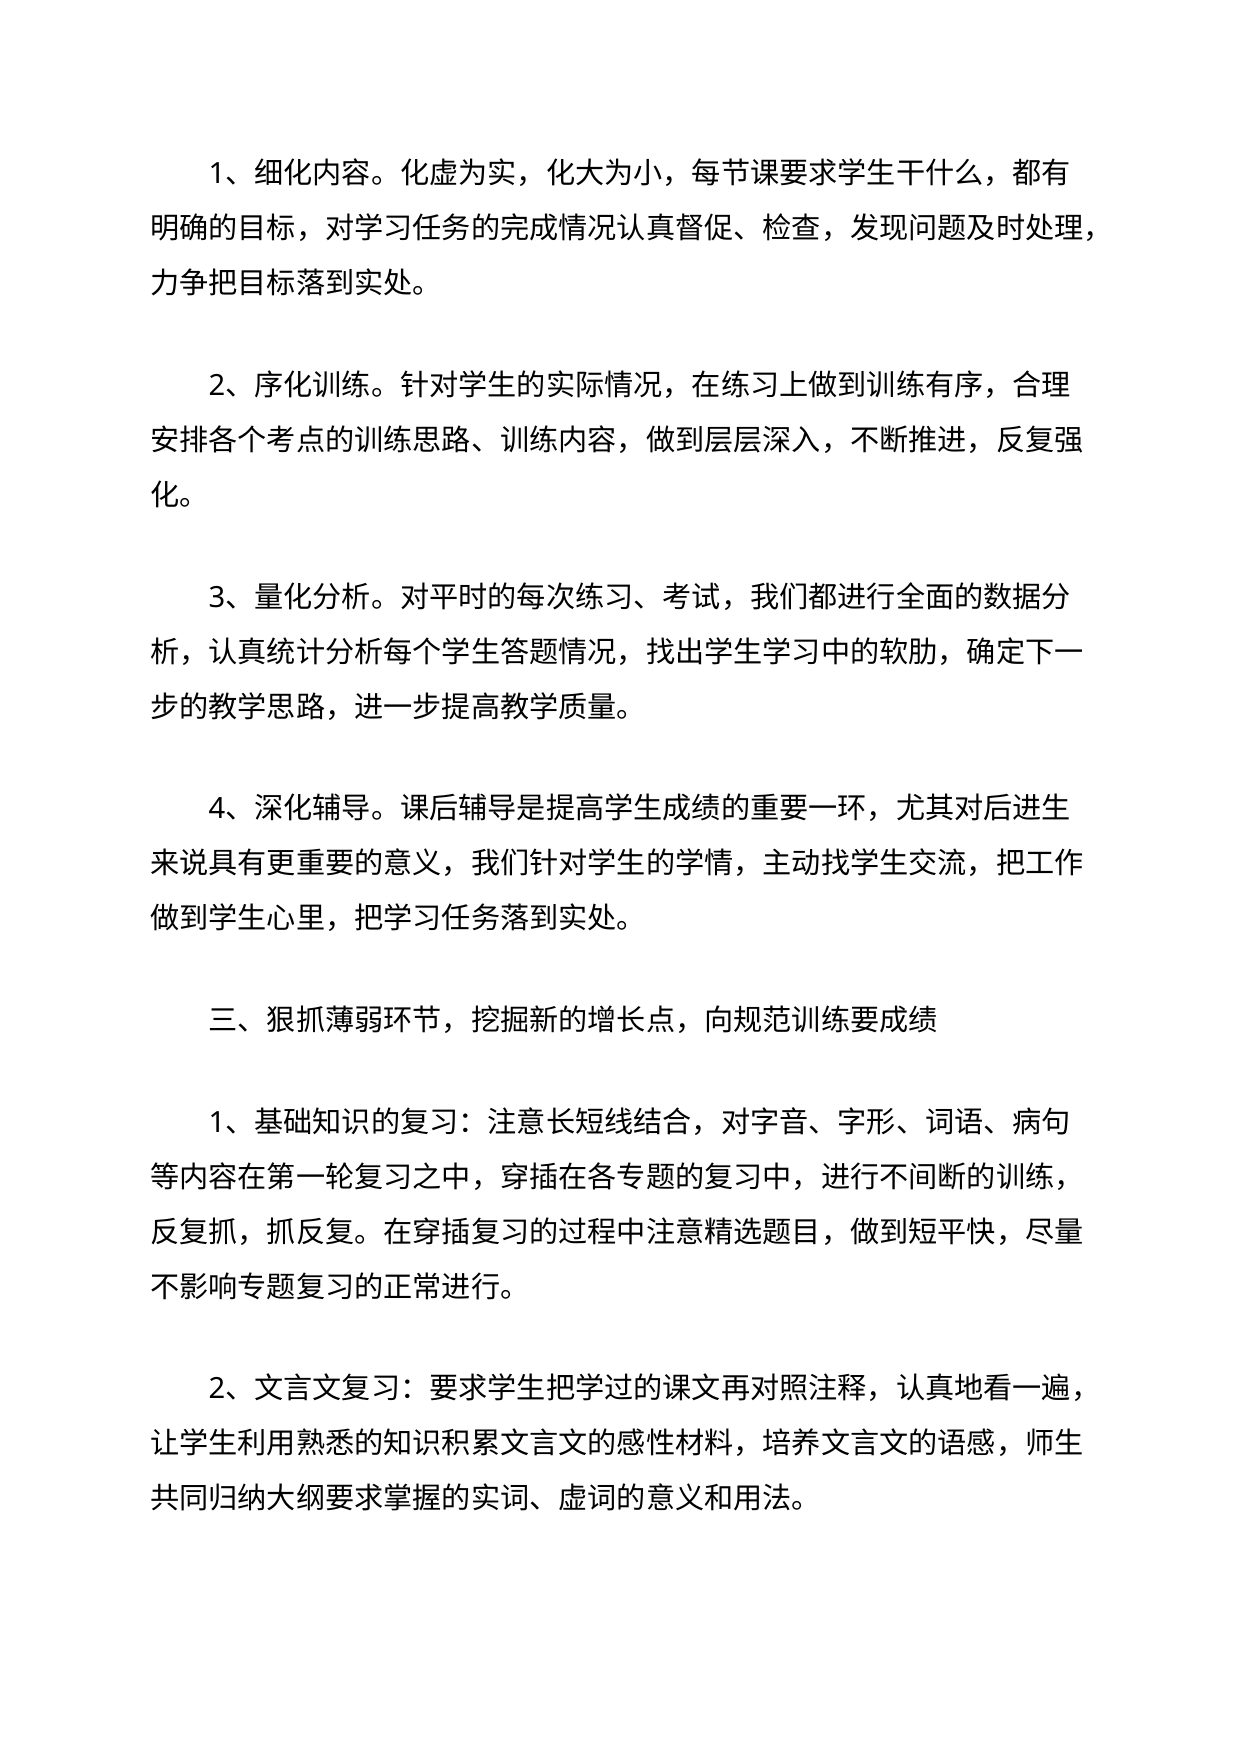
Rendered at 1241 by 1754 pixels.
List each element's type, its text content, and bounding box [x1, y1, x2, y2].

text 2、文言文复习：要求学生把学过的课文再对照注释，认真地看一遍，让学生利用熟悉的知识积累文言文的感性材料，培养文言文的语感，师生共同归纳大纲要求掌握的实词、虚词的意义和用法。 [150, 1365, 1090, 1517]
text 2、序化训练。针对学生的实际情况，在练习上做到训练有序，合理安排各个考点的训练思路、训练内容，做到层层深入，不断推进，反复强化。 [150, 362, 1090, 514]
text 1、细化内容。化虚为实，化大为小，每节课要求学生干什么，都有明确的目标，对学习任务的完成情况认真督促、检查，发现问题及时处理，力争把目标落到实处。 [150, 150, 1090, 302]
text 1、基础知识的复习：注意长短线结合，对字音、字形、词语、病句等内容在第一轮复习之中，穿插在各专题的复习中，进行不间断的训练，反复抓，抓反复。在穿插复习的过程中注意精选题目，做到短平快，尽量不影响专题复习的正常进行。 [150, 1098, 1090, 1306]
text 三、狠抓薄弱环节，挖掘新的增长点，向规范训练要成绩 [150, 997, 1090, 1039]
text 4、深化辅导。课后辅导是提高学生成绩的重要一环，尤其对后进生来说具有更重要的意义，我们针对学生的学情，主动找学生交流，把工作做到学生心里，把学习任务落到实处。 [150, 785, 1090, 937]
text 3、量化分析。对平时的每次练习、考试，我们都进行全面的数据分析，认真统计分析每个学生答题情况，找出学生学习中的软肋，确定下一步的教学思路，进一步提高教学质量。 [150, 573, 1090, 726]
